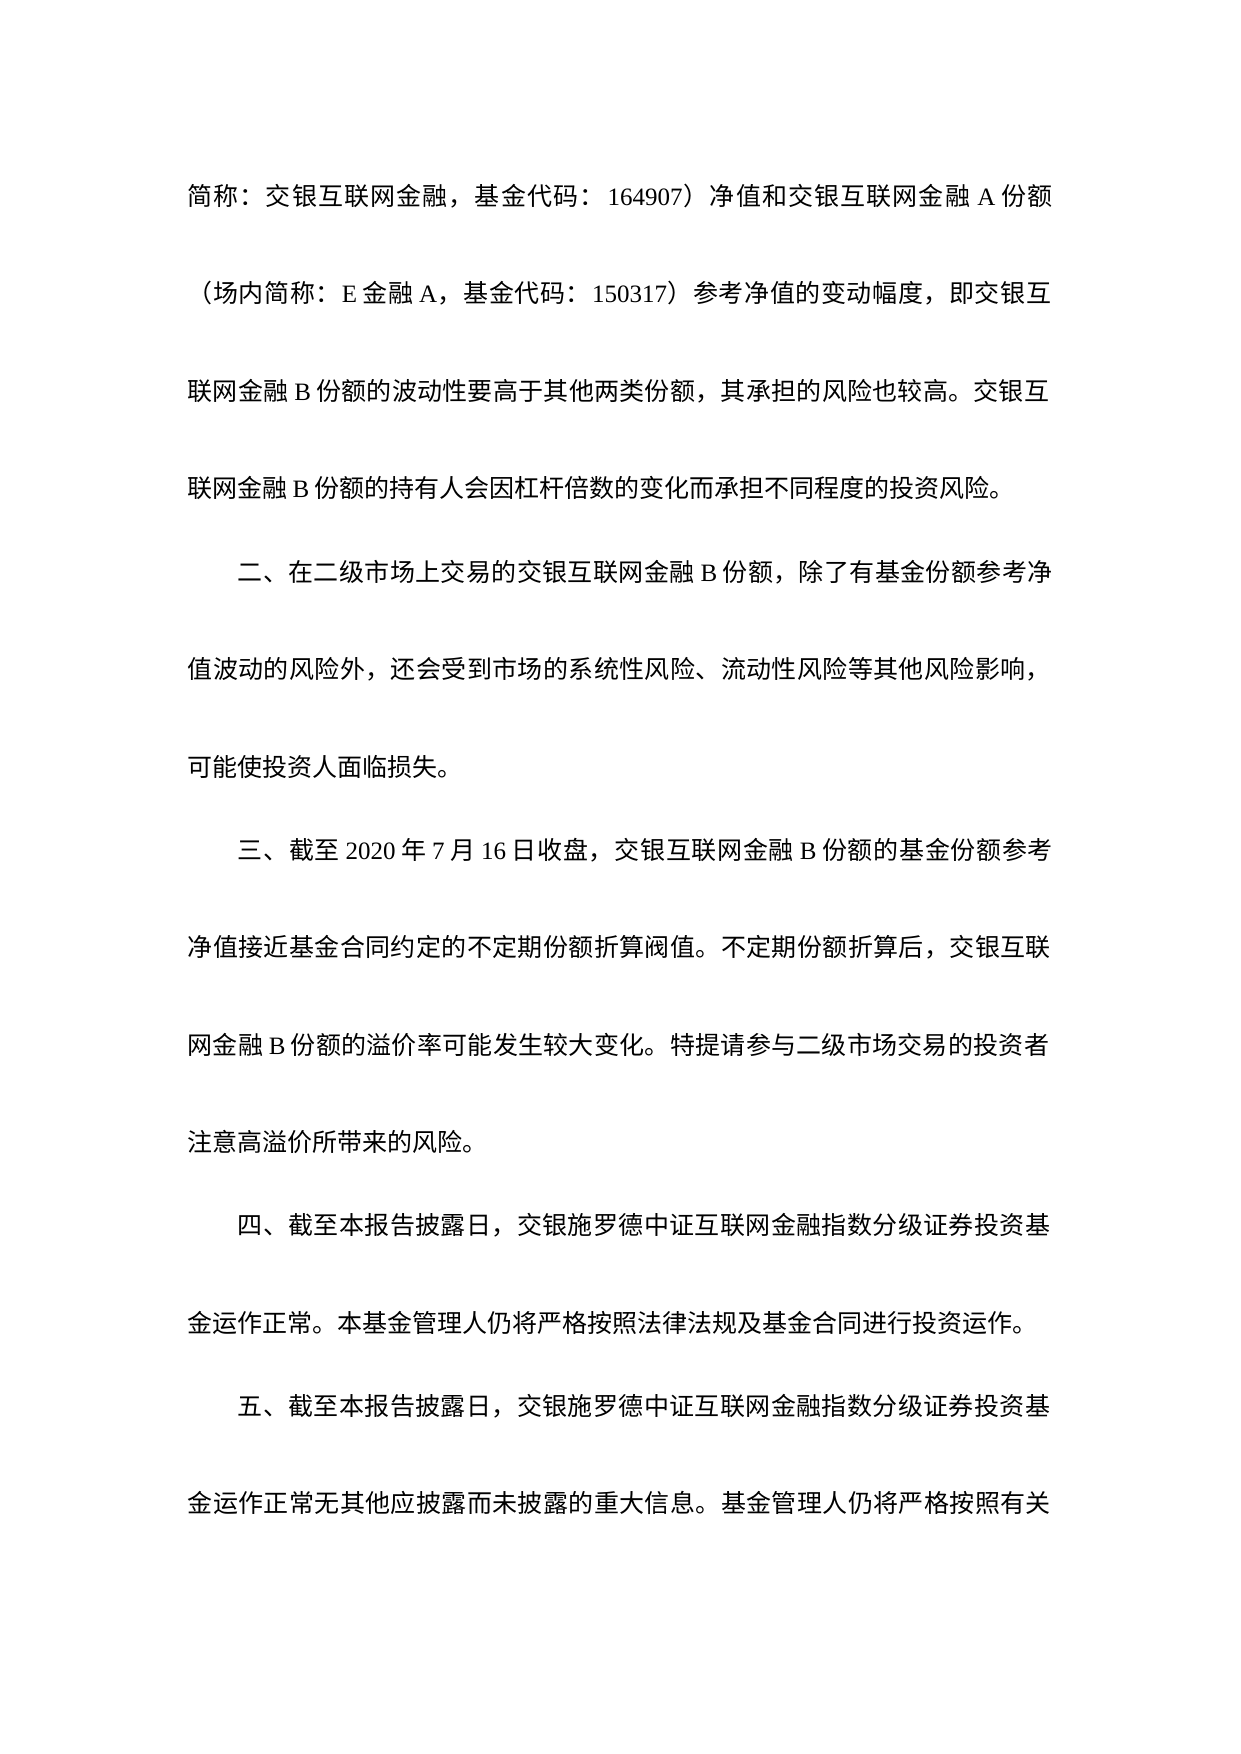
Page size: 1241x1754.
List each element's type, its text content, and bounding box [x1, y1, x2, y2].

text 二、在二级市场上交易的交银互联网金融B份额，除了有基金份额参考净值波动的风险外，还会受到市场的系统性风险、流动性风险等其他风险影响，可能使投资人面临损失。 [187, 538, 1053, 798]
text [187, 1372, 1053, 1534]
text 三、截至2020年7月16日收盘，交银互联网金融B份额的基金份额参考净值接近基金合同约定的不定期份额折算阀值。不定期份额折算后，交银互联网金融B份额的溢价率可能发生较大变化。特提请参与二级市场交易的投资者注意高溢价所带来的风险。 [187, 816, 1053, 1173]
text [187, 162, 1053, 519]
text 四、截至本报告披露日，交银施罗德中证互联网金融指数分级证券投资基金运作正常。本基金管理人仍将严格按照法律法规及基金合同进行投资运作。 [187, 1191, 1053, 1354]
